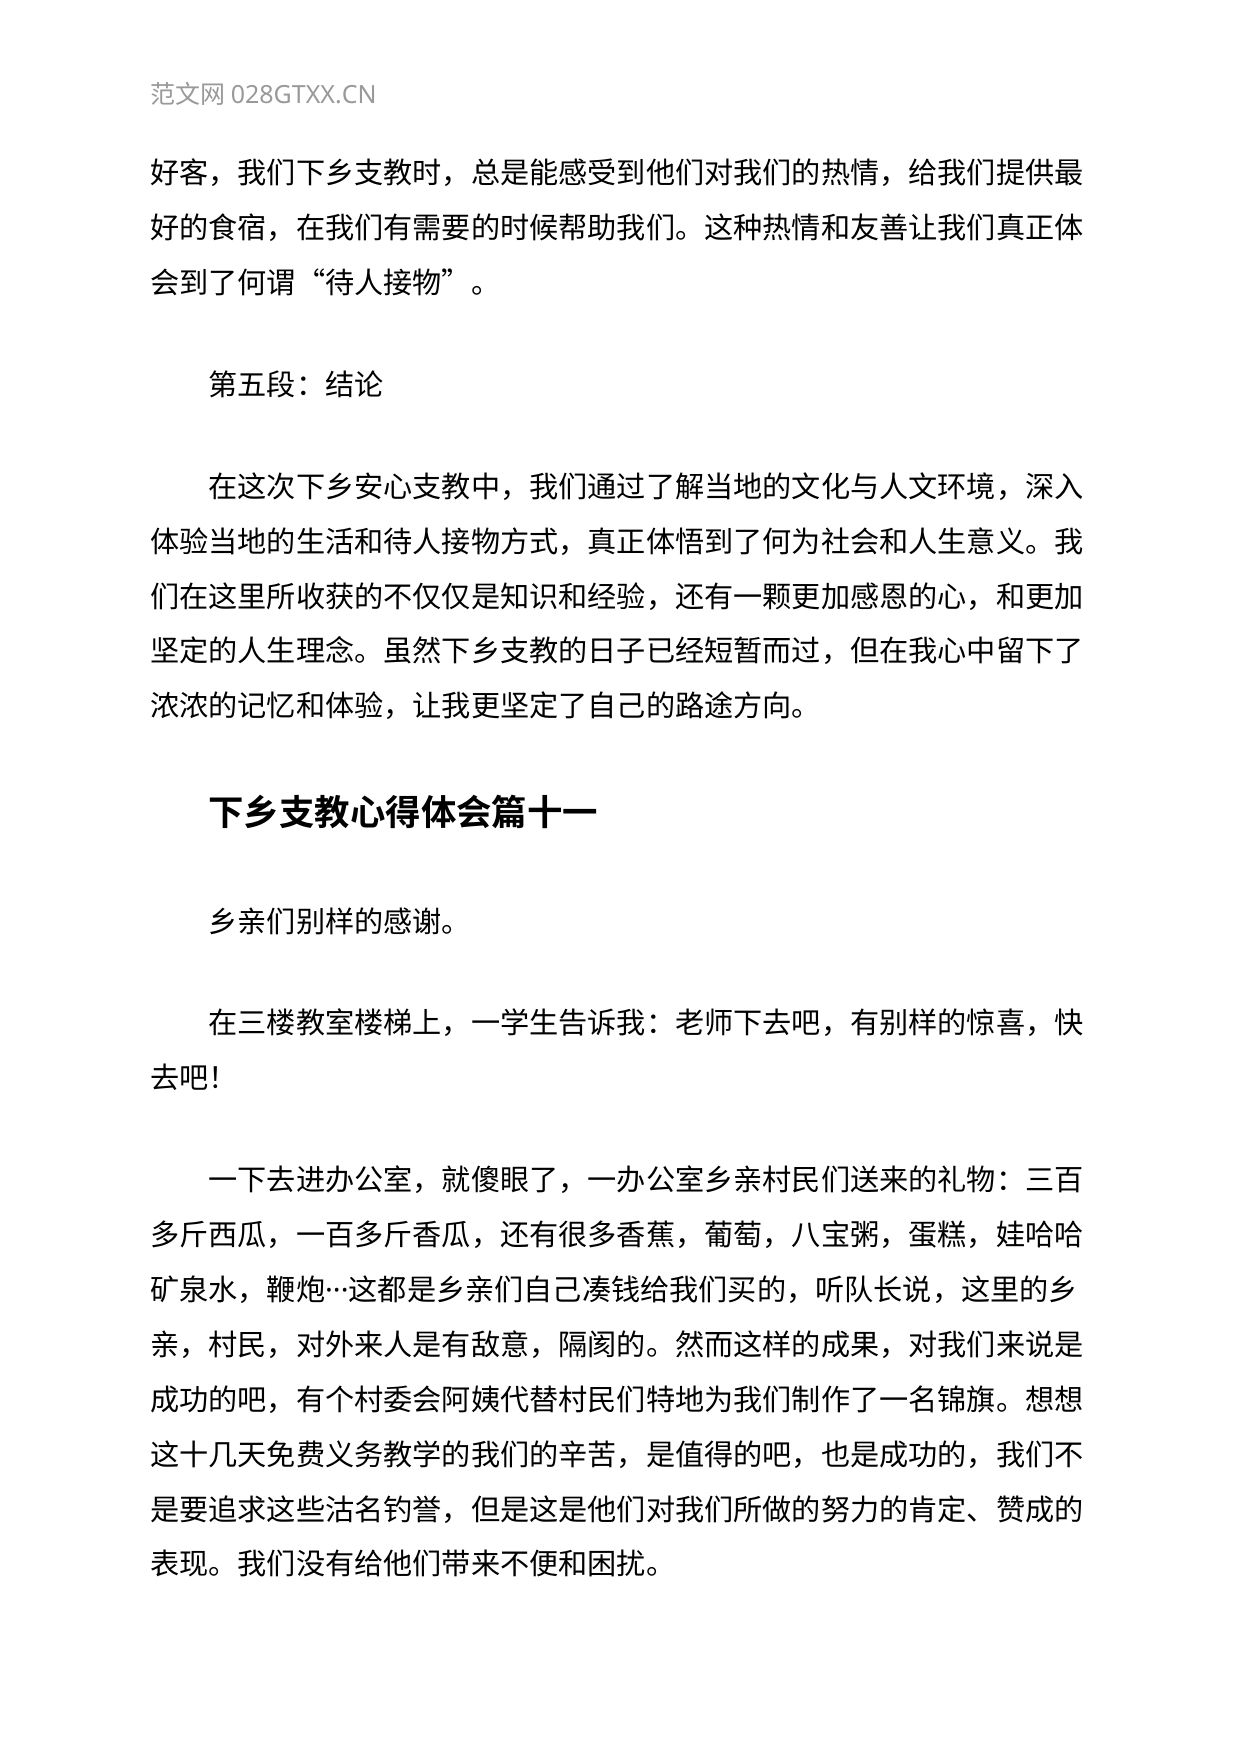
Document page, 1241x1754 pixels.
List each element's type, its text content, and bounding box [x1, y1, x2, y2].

text 在这次下乡安心支教中，我们通过了解当地的文化与人文环境，深入体验当地的生活和待人接物方式，真正体悟到了何为社会和人生意义。我们在这里所收获的不仅仅是知识和经验，还有一颗更加感恩的心，和更加坚定的人生理念。虽然下乡支教的日子已经短暂而过，但在我心中留下了浓浓的记忆和体验，让我更坚定了自己的路途方向。 [150, 463, 1090, 725]
text 一下去进办公室，就傻眼了，一办公室乡亲村民们送来的礼物：三百多斤西瓜，一百多斤香瓜，还有很多香蕉，葡萄，八宝粥，蛋糕，娃哈哈矿泉水，鞭炮···这都是乡亲们自己凑钱给我们买的，听队长说，这里的乡亲，村民，对外来人是有敌意，隔阂的。然而这样的成果，对我们来说是成功的吧，有个村委会阿姨代替村民们特地为我们制作了一名锦旗。想想这十几天免费义务教学的我们的辛苦，是值得的吧，也是成功的，我们不是要追求这些沽名钓誉，但是这是他们对我们所做的努力的肯定、赞成的表现。我们没有给他们带来不便和困扰。 [150, 1157, 1090, 1583]
text 下乡支教心得体会篇十一 [150, 785, 1090, 836]
text 在三楼教室楼梯上，一学生告诉我：老师下去吧，有别样的惊喜，快去吧！ [150, 1000, 1090, 1097]
text 乡亲们别样的感谢。 [150, 898, 1090, 940]
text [150, 150, 1090, 302]
text 第五段：结论 [150, 362, 1090, 404]
